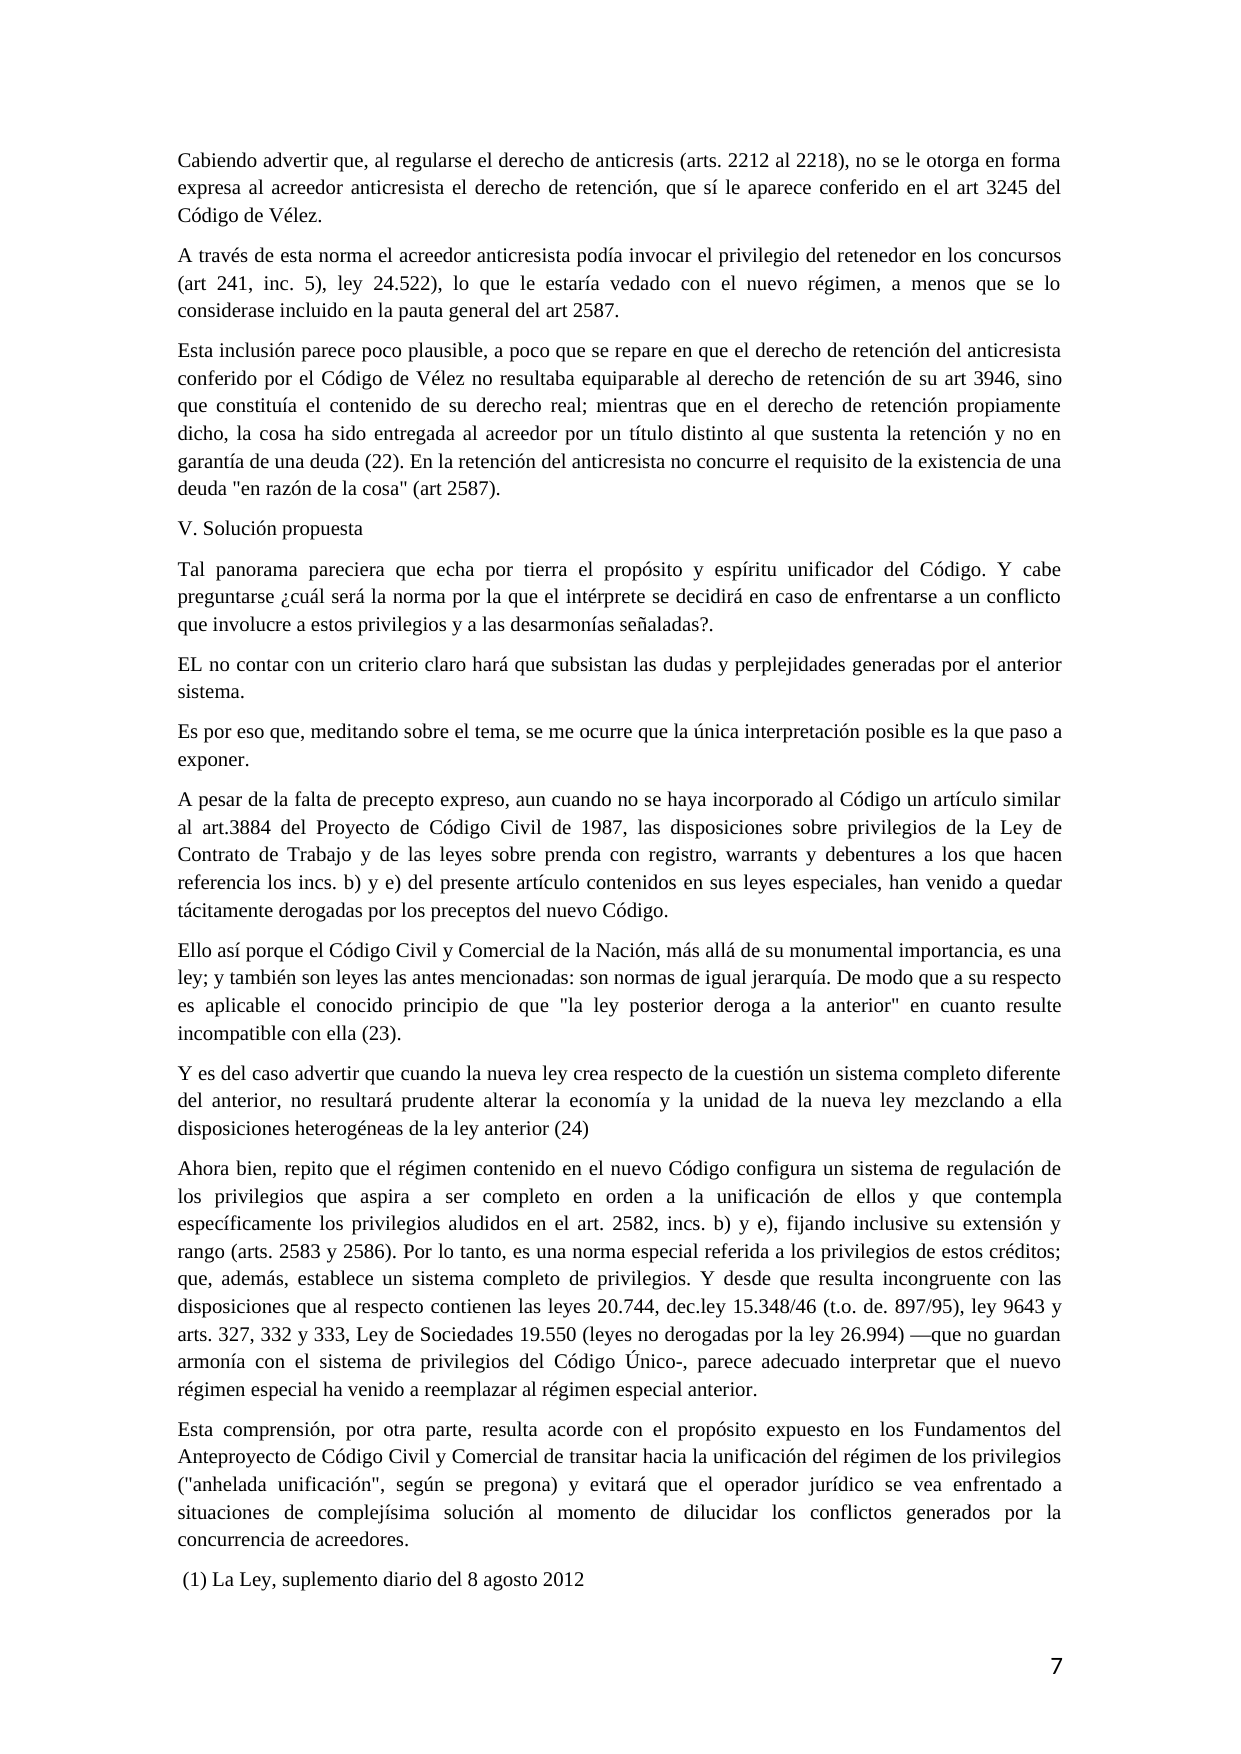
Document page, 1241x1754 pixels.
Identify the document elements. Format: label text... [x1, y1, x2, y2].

text Esta comprensión, por otra parte, resulta acorde con el propósito expuesto en los Fundamentos del Anteproyecto de Código Civil y Comercial de transitar hacia la unificación del régimen de los privilegios ("anhelada unificación", según se pregona) y evitará que el operador jurídico se vea enfrentado a situaciones de complejísima solución al momento de dilucidar los conflictos generados por la concurrencia de acreedores. [177, 1417, 1063, 1551]
text A través de esta norma el acreedor anticresista podía invocar el privilegio del retenedor en los concursos (art 241, inc. 5), ley 24.522), lo que le estaría vedado con el nuevo régimen, a menos que se lo considerase incluido en la pauta general del art 2587. [177, 243, 1063, 322]
text V. Solución propuesta [177, 516, 1063, 540]
text Y es del caso advertir que cuando la nueva ley crea respecto de la cuestión un sistema completo diferente del anterior, no resultará prudente alterar la economía y la unidad de la nueva ley mezclando a ella disposiciones heterogéneas de la ley anterior (24) [177, 1061, 1063, 1140]
text Esta inclusión parece poco plausible, a poco que se repare en que el derecho de retención del anticresista conferido por el Código de Vélez no resultaba equiparable al derecho de retención de su art 3946, sino que constituía el contenido de su derecho real; mientras que en el derecho de retención propiamente dicho, la cosa ha sido entregada al acreedor por un título distinto al que sustenta la retención y no en garantía de una deuda (22). En la retención del anticresista no concurre el requisito de la existencia de una deuda "en razón de la cosa" (art 2587). [177, 338, 1063, 500]
text (1) La Ley, suplemento diario del 8 agosto 2012 [177, 1567, 1063, 1591]
text EL no contar con un criterio claro hará que subsistan las dudas y perplejidades generadas por el anterior sistema. [177, 652, 1063, 703]
text Cabiendo advertir que, al regularse el derecho de anticresis (arts. 2212 al 2218), no se le otorga en forma expresa al acreedor anticresista el derecho de retención, que sí le aparece conferido en el art 3245 del Código de Vélez. [177, 148, 1063, 227]
text A pesar de la falta de precepto expreso, aun cuando no se haya incorporado al Código un artículo similar al art.3884 del Proyecto de Código Civil de 1987, las disposiciones sobre privilegios de la Ley de Contrato de Trabajo y de las leyes sobre prenda con registro, warrants y debentures a los que hacen referencia los incs. b) y e) del presente artículo contenidos en sus leyes especiales, han venido a quedar tácitamente derogadas por los preceptos del nuevo Código. [177, 787, 1063, 922]
text Ahora bien, repito que el régimen contenido en el nuevo Código configura un sistema de regulación de los privilegios que aspira a ser completo en orden a la unificación de ellos y que contempla específicamente los privilegios aludidos en el art. 2582, incs. b) y e), fijando inclusive su extensión y rango (arts. 2583 y 2586). Por lo tanto, es una norma especial referida a los privilegios de estos créditos; que, además, establece un sistema completo de privilegios. Y desde que resulta incongruente con las disposiciones que al respecto contienen las leyes 20.744, dec.ley 15.348/46 (t.o. de. 897/95), ley 9643 y arts. 327, 332 y 333, Ley de Sociedades 19.550 (leyes no derogadas por la ley 26.994) —que no guardan armonía con el sistema de privilegios del Código Único-, parece adecuado interpretar que el nuevo régimen especial ha venido a reemplazar al régimen especial anterior. [177, 1156, 1063, 1401]
text Es por eso que, meditando sobre el tema, se me ocurre que la única interpretación posible es la que paso a exponer. [177, 719, 1063, 771]
text Ello así porque el Código Civil y Comercial de la Nación, más allá de su monumental importancia, es una ley; y también son leyes las antes mencionadas: son normas de igual jerarquía. De modo que a su respecto es aplicable el conocido principio de que "la ley posterior deroga a la anterior" en cuanto resulte incompatible con ella (23). [177, 938, 1063, 1044]
text Tal panorama pareciera que echa por tierra el propósito y espíritu unificador del Código. Y cabe preguntarse ¿cuál será la norma por la que el intérprete se decidirá en caso de enfrentarse a un conflicto que involucre a estos privilegios y a las desarmonías señaladas?. [177, 556, 1063, 636]
